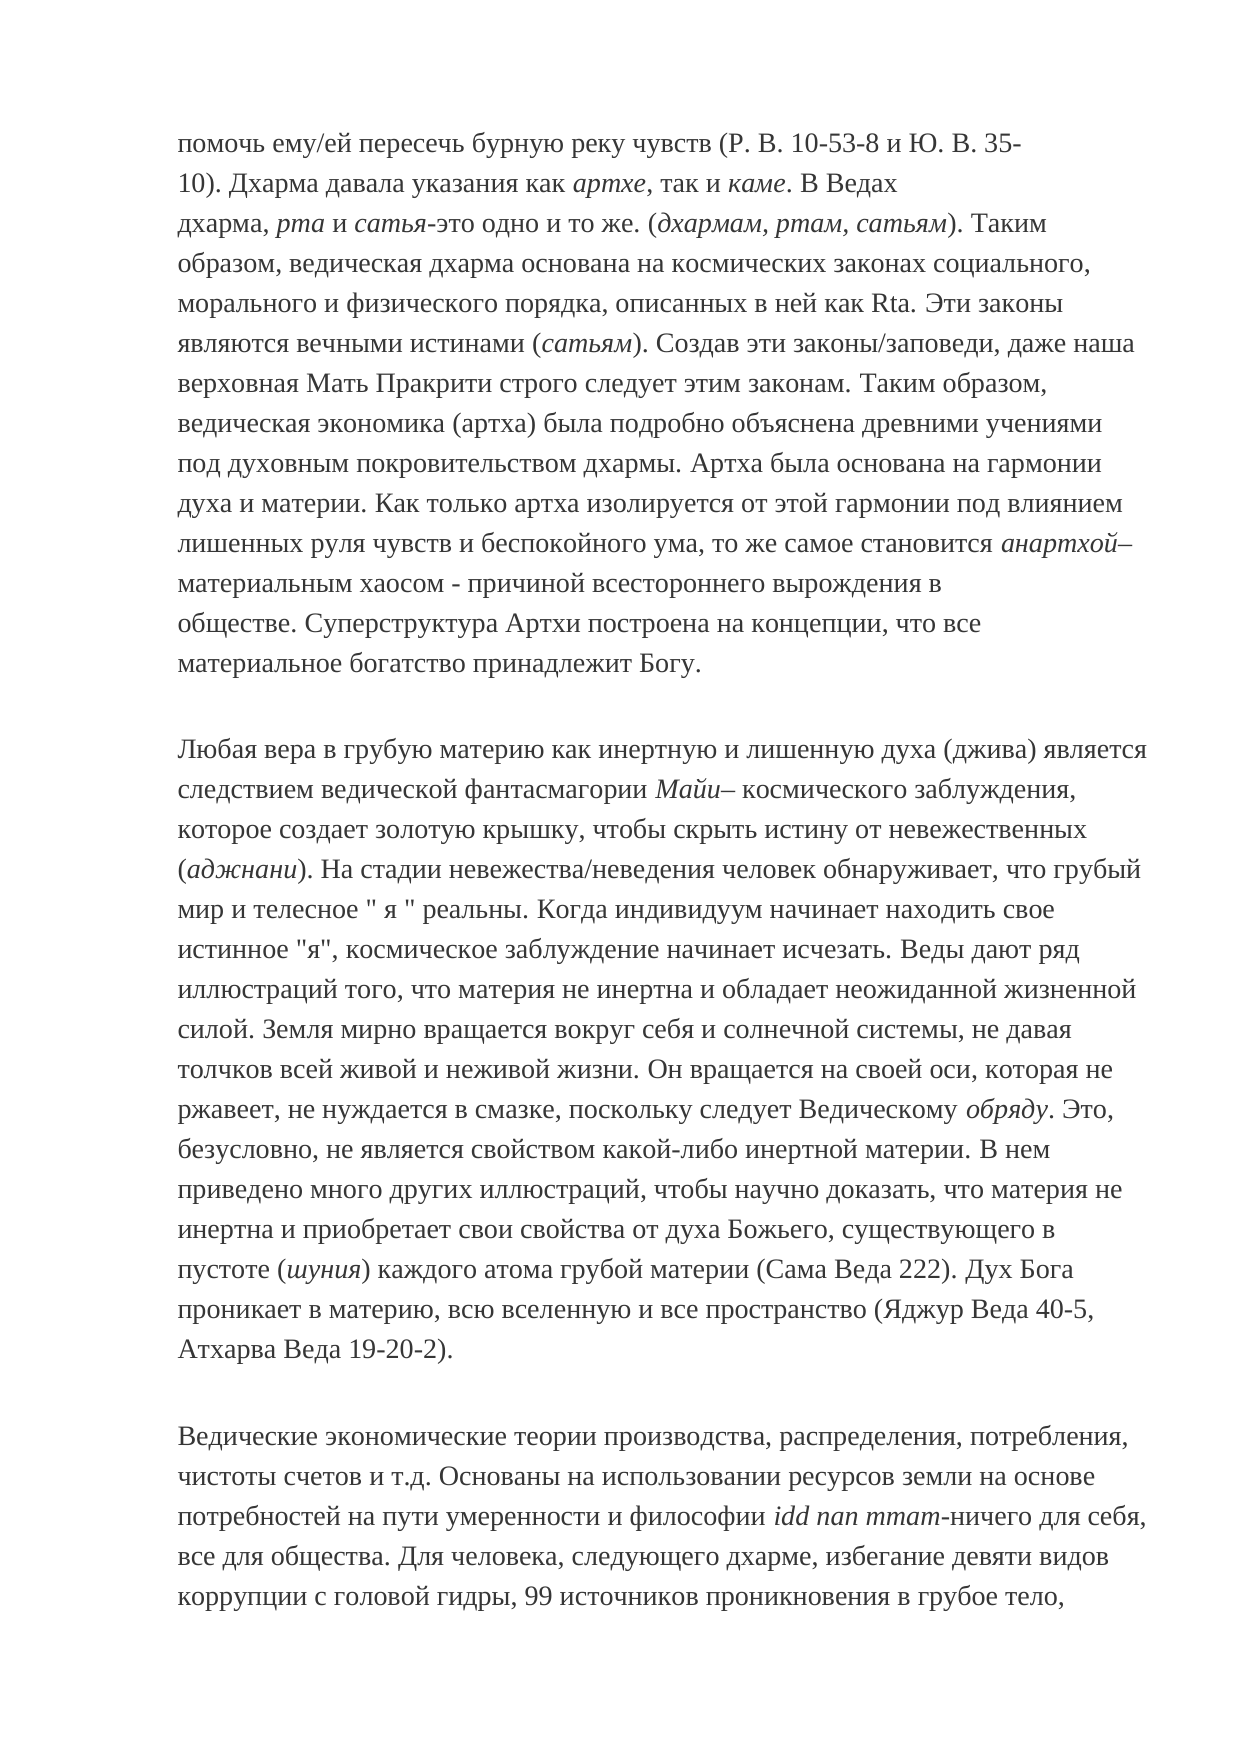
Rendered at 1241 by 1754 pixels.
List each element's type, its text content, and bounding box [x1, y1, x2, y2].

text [177, 1412, 1152, 1612]
text Любая вера в грубую материю как инертную и лишенную духа (джива) является следствием ведической фантасмагории Майи– космического заблуждения, которое создает золотую крышку, чтобы скрыть истину от невежественных (аджнани). На стадии невежества/неведения человек обнаруживает, что грубый мир и телесное " я " реальны. Когда индивидуум начинает находить свое истинное "я", космическое заблуждение начинает исчезать. Веды дают ряд иллюстраций того, что материя не инертна и обладает неожиданной жизненной силой. Земля мирно вращается вокруг себя и солнечной системы, не давая толчков всей живой и неживой жизни. Он вращается на своей оси, которая не ржавеет, не нуждается в смазке, поскольку следует Ведическому обряду. Это, безусловно, не является свойством какой-либо инертной материи. В нем приведено много других иллюстраций, чтобы научно доказать, что материя не инертна и приобретает свои свойства от духа Божьего, существующего в пустоте (шуния) каждого атома грубой материи (Сама Веда 222). Дух Бога проникает в материю, всю вселенную и все пространство (Яджур Веда 40-5, Атхарва Веда 19-20-2). [177, 725, 1152, 1365]
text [177, 118, 1152, 678]
